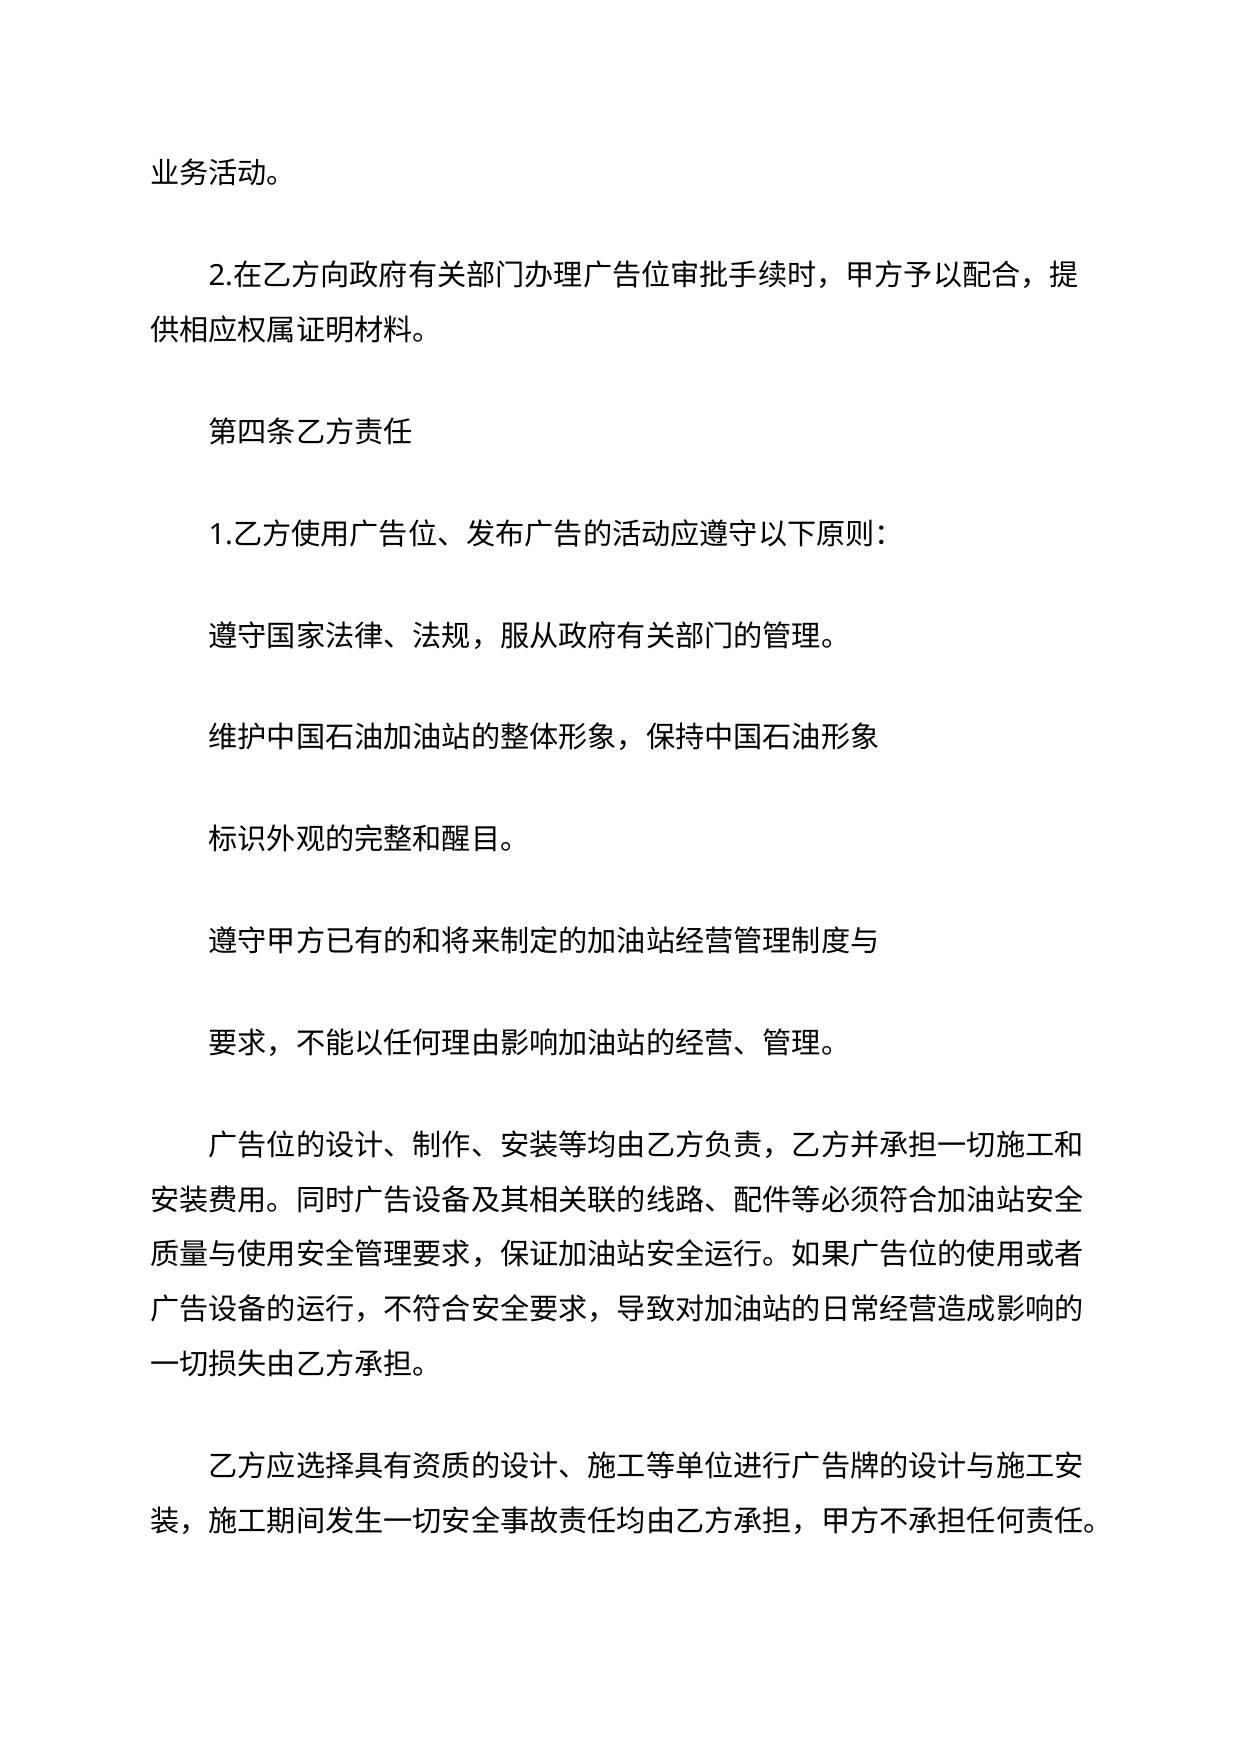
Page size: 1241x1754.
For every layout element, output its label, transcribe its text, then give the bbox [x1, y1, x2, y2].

text 标识外观的完整和醒目。 [150, 816, 1090, 858]
text 第四条乙方责任 [150, 408, 1090, 451]
text 要求，不能以任何理由影响加油站的经营、管理。 [150, 1019, 1090, 1062]
text 乙方应选择具有资质的设计、施工等单位进行广告牌的设计与施工安装，施工期间发生一切安全事故责任均由乙方承担，甲方不承担任何责任。 [150, 1442, 1090, 1540]
text 维护中国石油加油站的整体形象，保持中国石油形象 [150, 714, 1090, 756]
text 2.在乙方向政府有关部门办理广告位审批手续时，甲方予以配合，提供相应权属证明材料。 [150, 252, 1090, 349]
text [150, 150, 1090, 192]
text 遵守甲方已有的和将来制定的加油站经营管理制度与 [150, 918, 1090, 960]
text 1.乙方使用广告位、发布广告的活动应遵守以下原则： [150, 510, 1090, 553]
text 遵守国家法律、法规，服从政府有关部门的管理。 [150, 612, 1090, 654]
text 广告位的设计、制作、安装等均由乙方负责，乙方并承担一切施工和安装费用。同时广告设备及其相关联的线路、配件等必须符合加油站安全质量与使用安全管理要求，保证加油站安全运行。如果广告位的使用或者广告设备的运行，不符合安全要求，导致对加油站的日常经营造成影响的一切损失由乙方承担。 [150, 1121, 1090, 1383]
